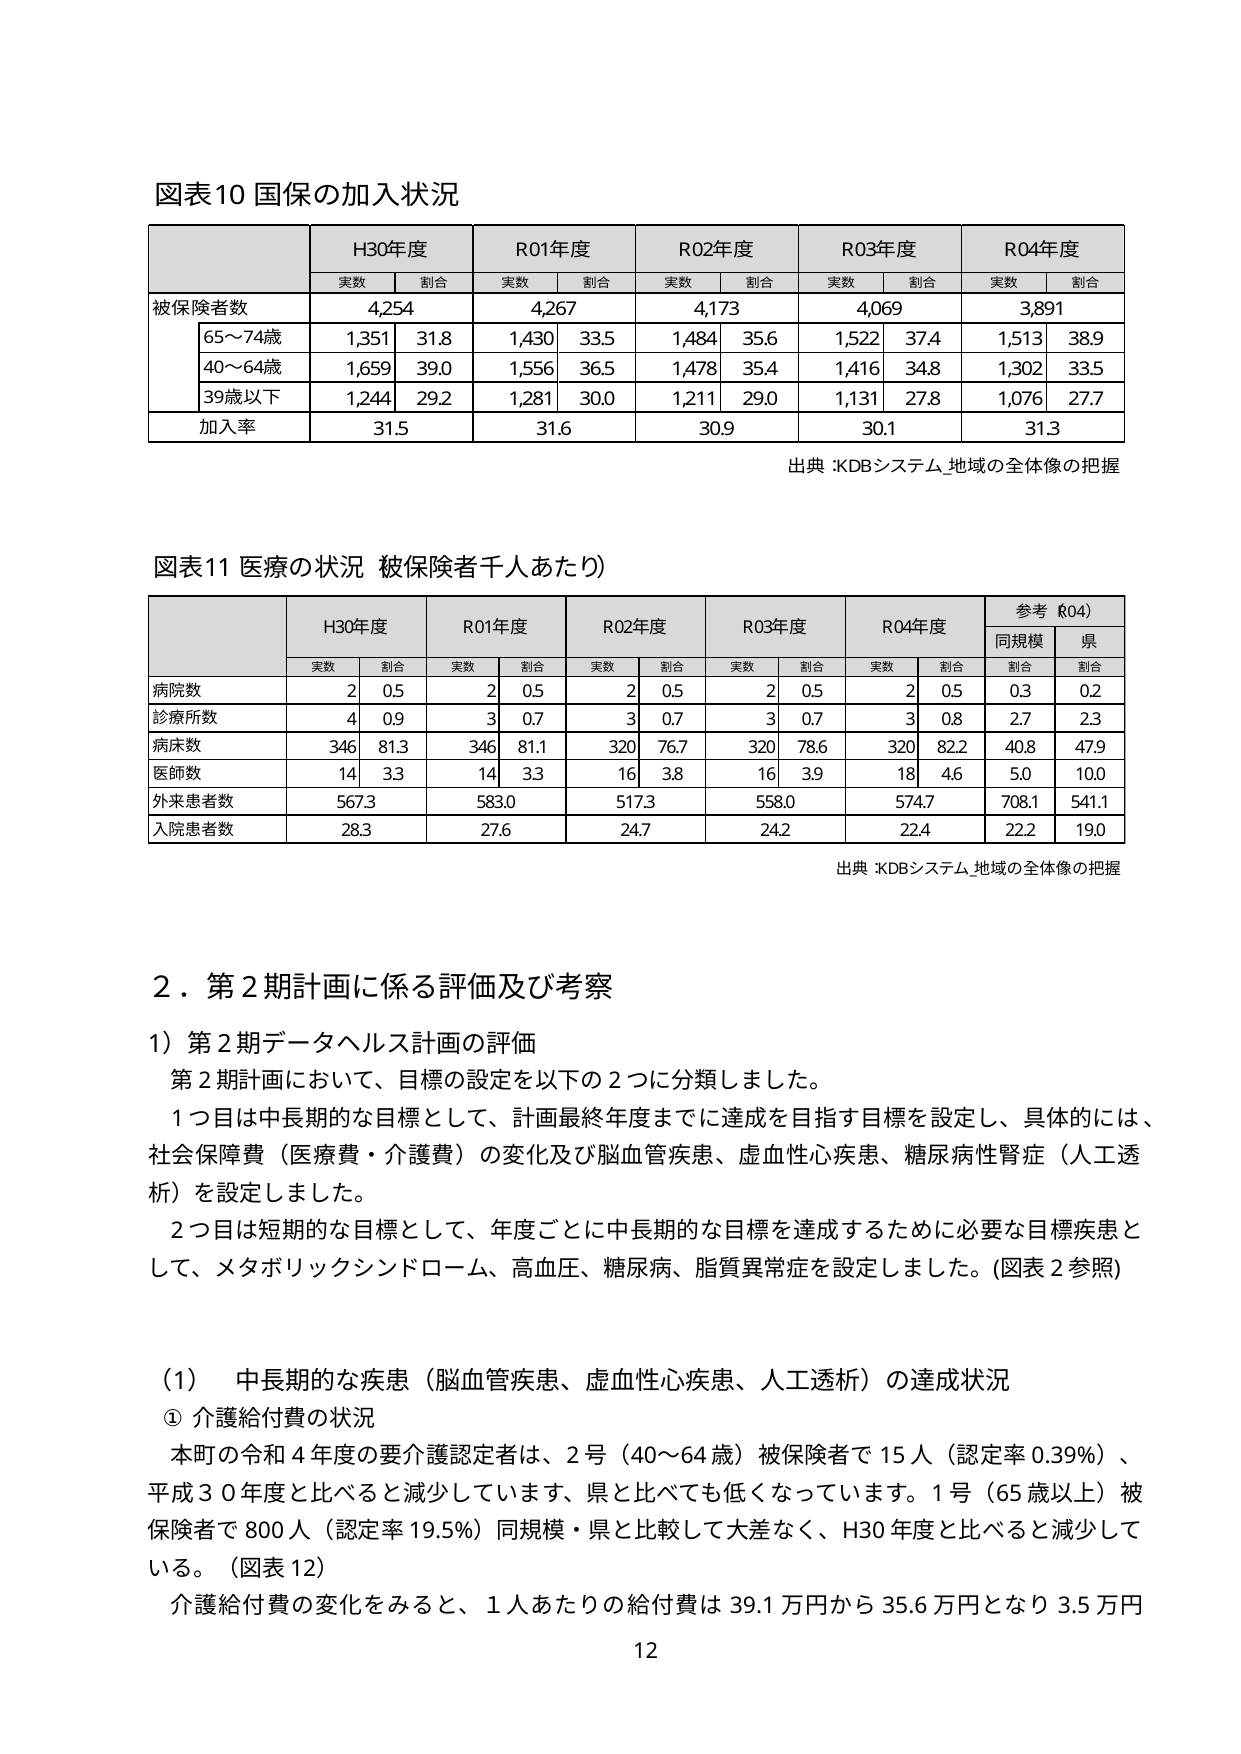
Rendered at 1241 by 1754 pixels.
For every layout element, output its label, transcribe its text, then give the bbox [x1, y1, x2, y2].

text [148, 1585, 1143, 1623]
text 1つ目は中長期的な目標として、計画最終年度までに達成を目指す目標を設定し、具体的には、社会保障費（医療費・介護費）の変化及び脳血管疾患、虚血性心疾患、糖尿病性腎症（人工透析）を設定しました。 [148, 1098, 1143, 1210]
text ２．第2期計画に係る評価及び考察 [148, 948, 1143, 1023]
text 本町の令和4年度の要介護認定者は、2号（40～64歳）被保険者で15人（認定率0.39%）、平成３０年度と比べると減少しています、県と比べても低くなっています。1号（65歳以上）被保険者で800人（認定率19.5%）同規模・県と比較して大差なく、H30年度と比べると減少している。（図表12） [148, 1435, 1143, 1585]
list 中長期的な疾患（脳血管疾患、虚血性心疾患、人工透析）の達成状況 [148, 1360, 1143, 1398]
text 1）第2期データヘルス計画の評価 [148, 1023, 1143, 1060]
text 2つ目は短期的な目標として、年度ごとに中長期的な目標を達成するために必要な目標疾患として、メタボリックシンドローム、高血圧、糖尿病、脂質異常症を設定しました。(図表2参照) [147, 1210, 1143, 1285]
list 介護給付費の状況 [162, 1398, 1143, 1435]
text 第2期計画において、目標の設定を以下の2つに分類しました。 [148, 1060, 1143, 1098]
